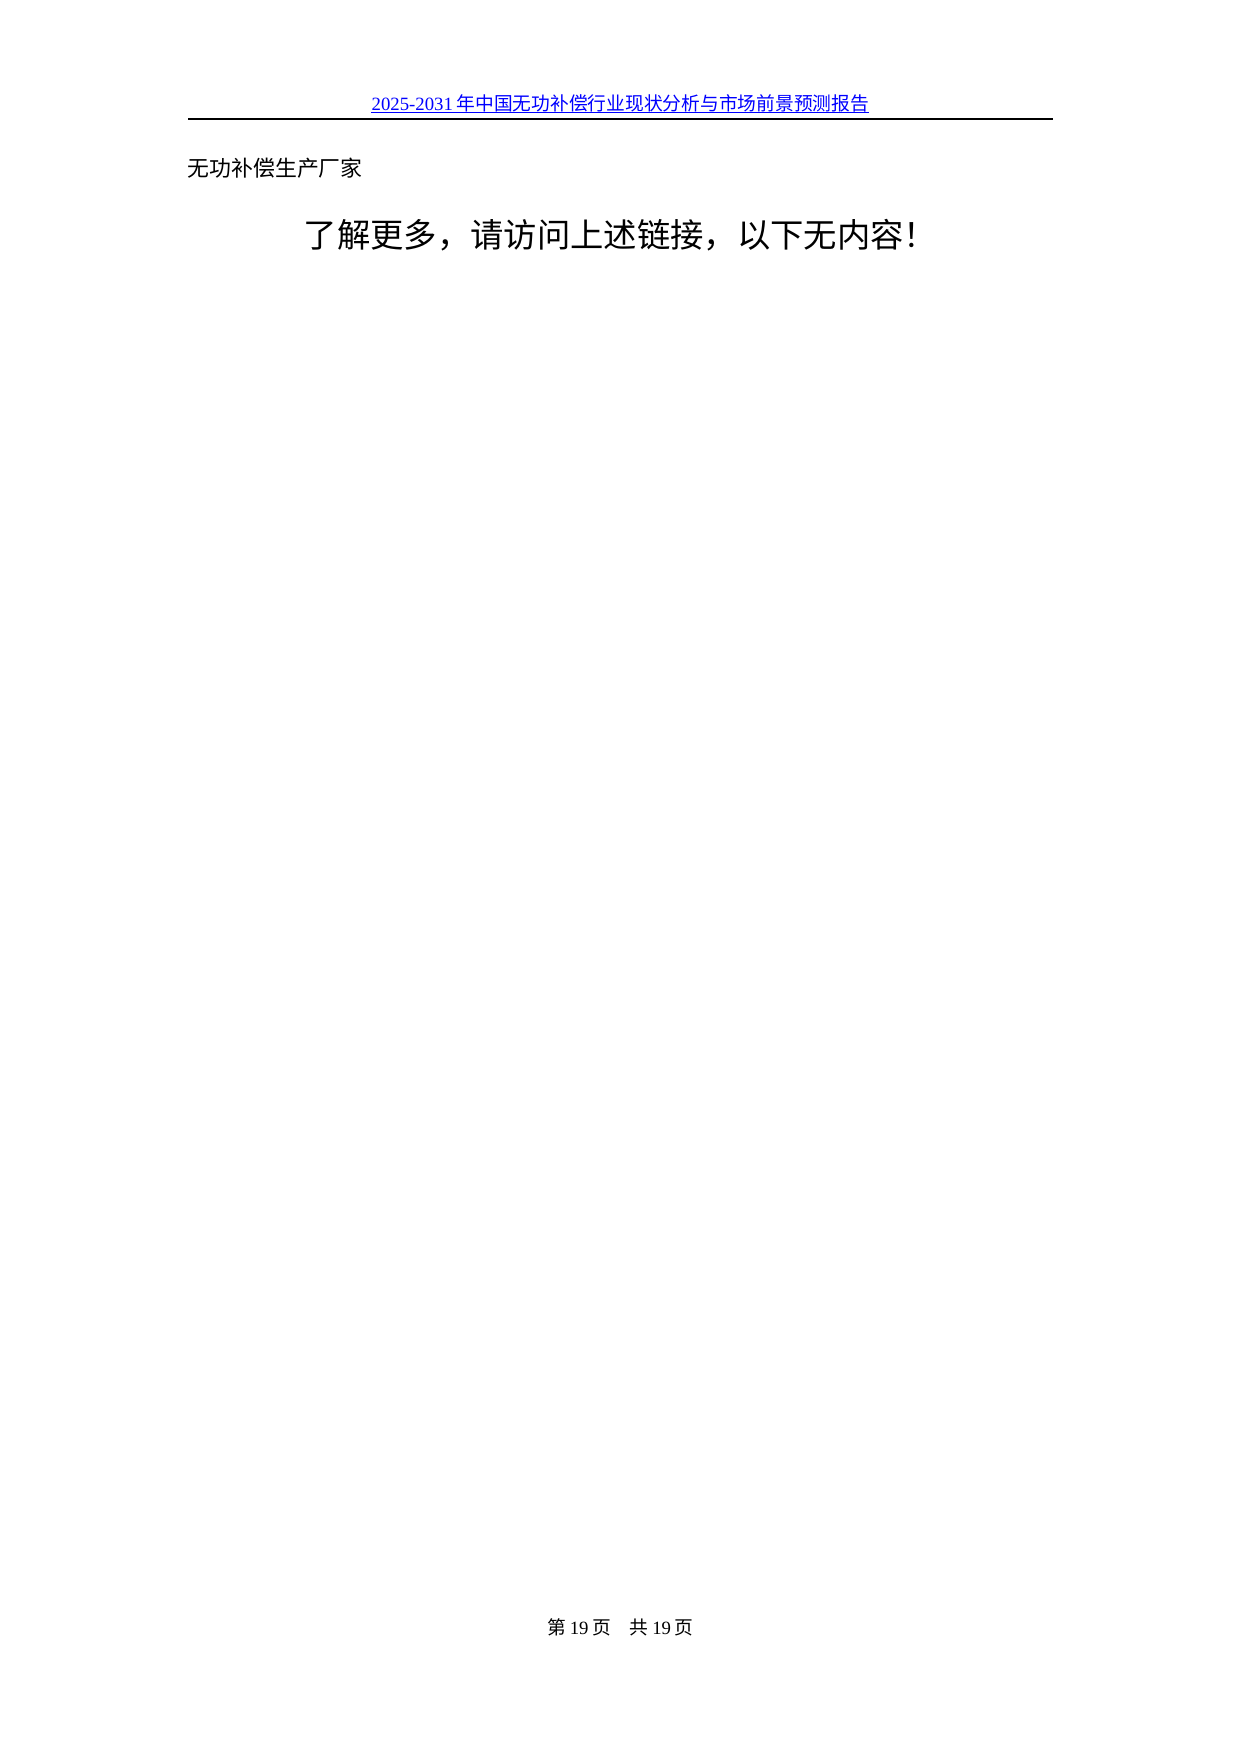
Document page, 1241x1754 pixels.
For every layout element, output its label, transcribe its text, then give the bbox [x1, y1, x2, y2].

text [187, 150, 1053, 183]
title 了解更多，请访问上述链接，以下无内容！ [187, 200, 1053, 265]
